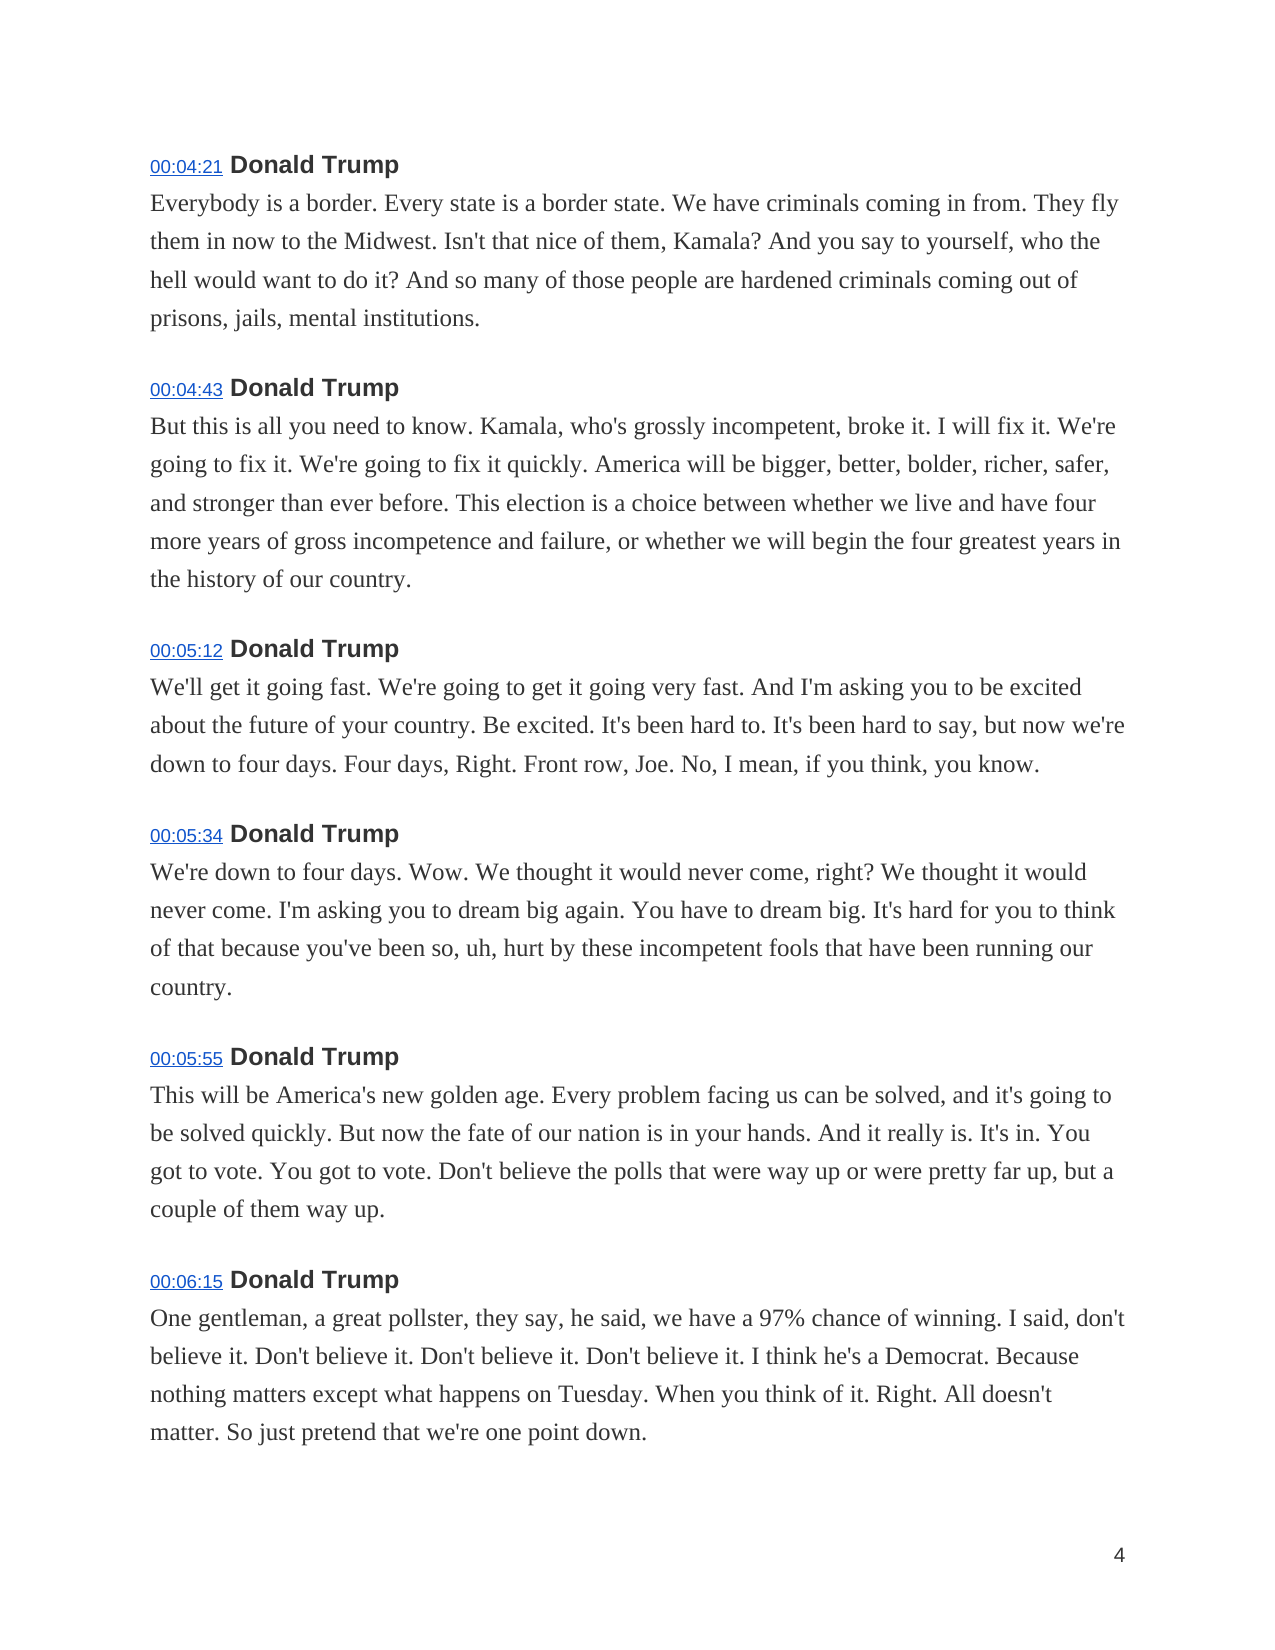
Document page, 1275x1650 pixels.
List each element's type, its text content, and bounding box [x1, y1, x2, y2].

text 00:04:43 Donald Trump [150, 373, 1125, 402]
text Everybody is a border. Every state is a border state. We have criminals coming in from. They fly them in now to the Midwest. Isn't that nice of them, Kamala? And you say to yourself, who the hell would want to do it? And so many of those people are hardened criminals coming out of prisons, jails, mental institutions. [150, 188, 1125, 332]
text This will be America's new golden age. Every problem facing us can be solved, and it's going to be solved quickly. But now the fate of our nation is in your hands. And it really is. It's in. You got to vote. You got to vote. Don't believe the polls that were way up or were pretty far up, but a couple of them way up. [150, 1080, 1125, 1223]
text 00:05:55 Donald Trump [150, 1042, 1125, 1070]
text 00:06:15 Donald Trump [150, 1264, 1125, 1293]
text 00:04:21 Donald Trump [150, 150, 1125, 179]
text 00:05:34 Donald Trump [150, 819, 1125, 847]
text One gentleman, a great pollster, they say, he said, we have a 97% chance of winning. I said, don't believe it. Don't believe it. Don't believe it. Don't believe it. I think he's a Democrat. Because nothing matters except what happens on Tuesday. When you think of it. Right. All doesn't matter. So just pretend that we're one point down. [150, 1303, 1125, 1446]
text But this is all you need to know. Kamala, who's grossly incompetent, broke it. I will fix it. We're going to fix it. We're going to fix it quickly. America will be bigger, better, bolder, richer, safer, and stronger than ever before. This election is a choice between whether we live and have four more years of gross incompetence and failure, or whether we will begin the four greatest years in the history of our country. [150, 411, 1125, 593]
text We're down to four days. Wow. We thought it would never come, right? We thought it would never come. I'm asking you to dream big again. You have to dream big. It's hard for you to think of that because you've been so, uh, hurt by these incompetent fools that have been running our country. [150, 857, 1125, 1000]
text 00:05:12 Donald Trump [150, 634, 1125, 663]
text We'll get it going fast. We're going to get it going very fast. And I'm asking you to be excited about the future of your country. Be excited. It's been hard to. It's been hard to say, but now we're down to four days. Four days, Right. Front row, Joe. No, I mean, if you think, you know. [150, 672, 1125, 777]
